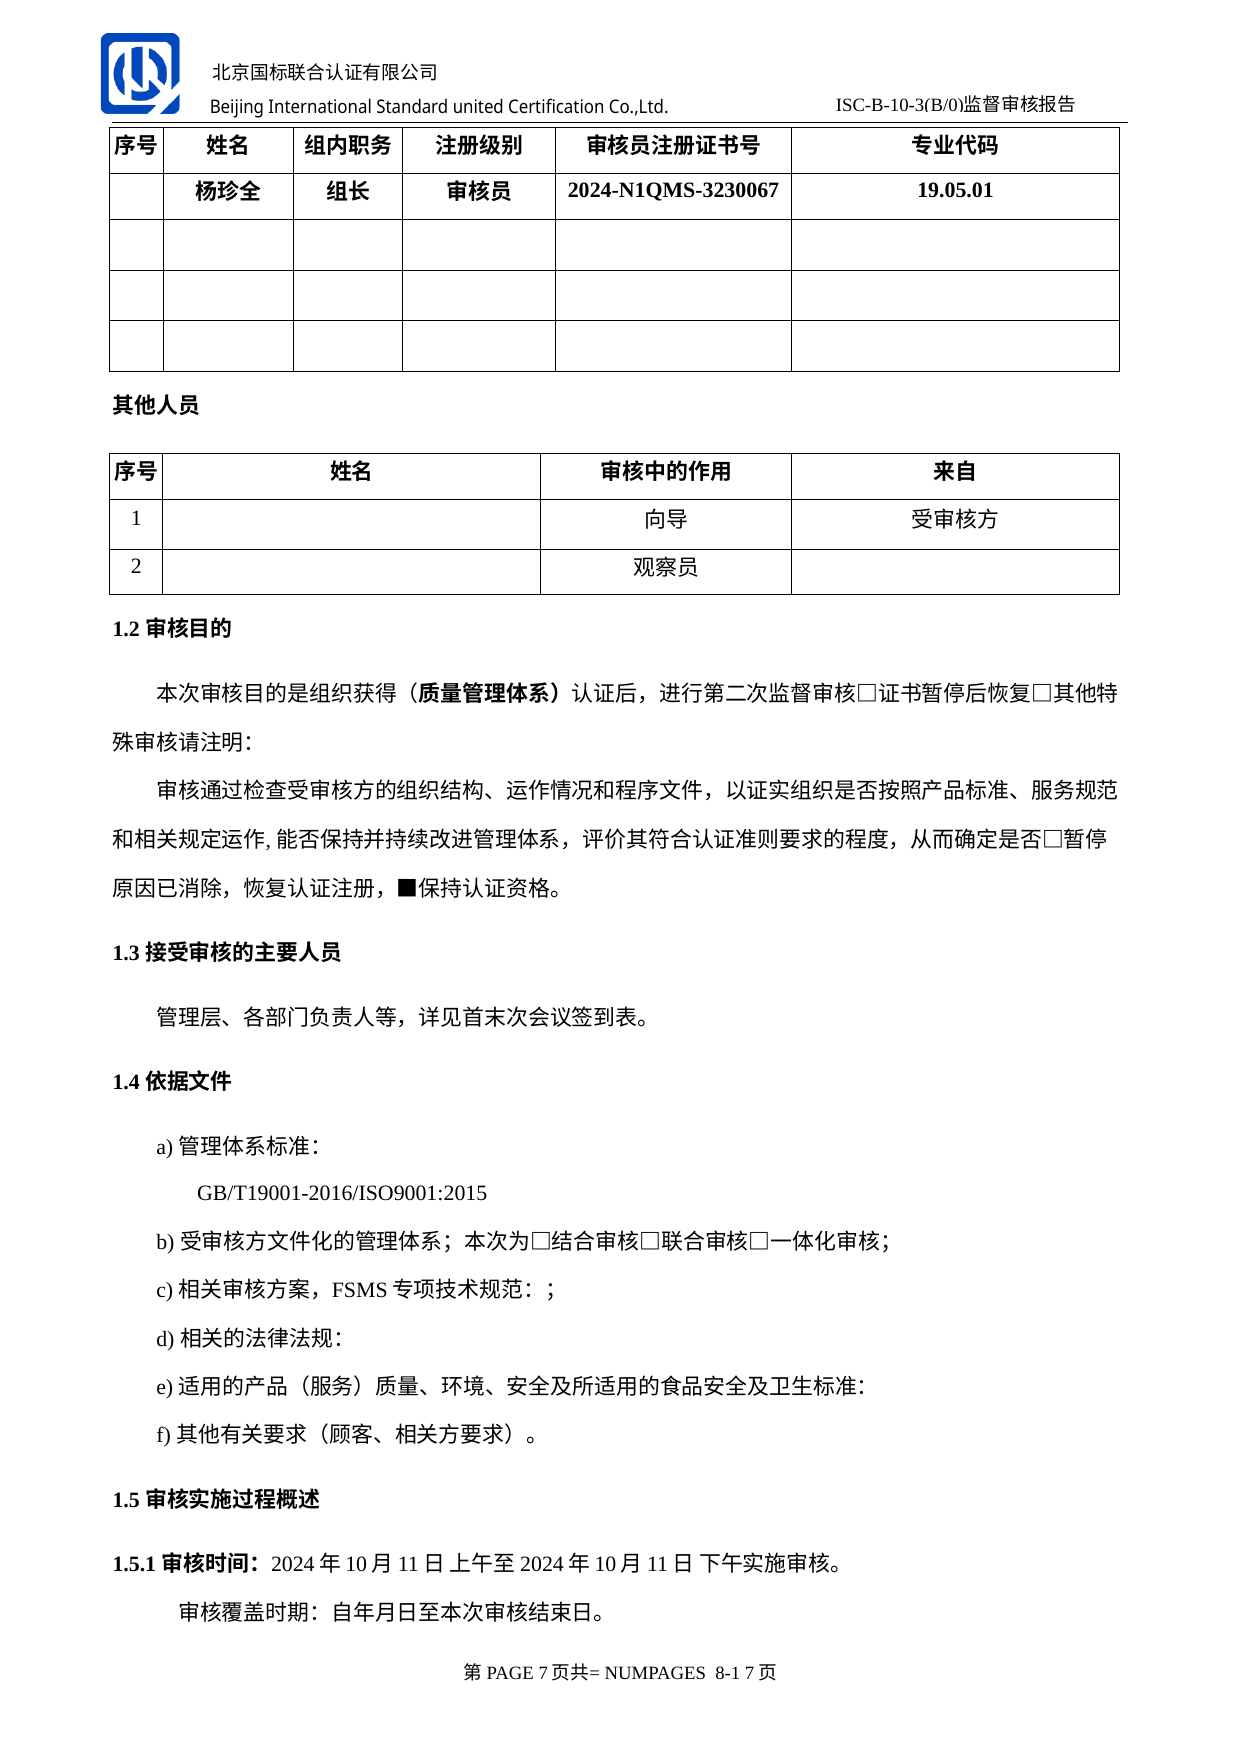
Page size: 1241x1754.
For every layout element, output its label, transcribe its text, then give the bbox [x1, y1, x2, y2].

table_cell [792, 271, 1119, 320]
text a) 管理体系标准： [112, 1128, 1128, 1161]
table_cell 审核员 [403, 174, 555, 219]
table_header 注册级别 [403, 128, 555, 173]
text 审核覆盖时期：自年月日至本次审核结束日。 [112, 1594, 1128, 1627]
table_header 序号 [110, 128, 163, 173]
text 1.2 审核目的 [112, 611, 1128, 643]
table_header 审核中的作用 [541, 454, 791, 499]
table_header 组内职务 [294, 128, 402, 173]
table_cell [294, 321, 402, 371]
text b) 受审核方文件化的管理体系；本次为□结合审核□联合审核□一体化审核； [112, 1223, 1128, 1256]
picture [100, 33, 180, 114]
text 审核通过检查受审核方的组织结构、运作情况和程序文件，以证实组织是否按照产品标准、服务规范和相关规定运作, 能否保持并持续改进管理体系，评价其符合认证准则要求的程度，从而确定是否□暂停原因已消除，恢复认证注册，■保持认证资格。 [112, 773, 1128, 903]
table_header 来自 [792, 454, 1119, 499]
table_cell [792, 550, 1119, 594]
table_header 专业代码 [792, 128, 1119, 173]
table_header 审核员注册证书号 [556, 128, 791, 173]
table_cell 杨珍全 [164, 174, 293, 219]
table_header 序号 [110, 454, 162, 499]
table_header GB/T19001-2016/ISO9001:2015 [142, 1177, 954, 1223]
table_cell [403, 321, 555, 371]
text 其他人员 [112, 388, 1128, 421]
table_cell 19.05.01 [792, 174, 1119, 219]
table_cell [294, 220, 402, 269]
text 1.5 审核实施过程概述 [112, 1481, 1128, 1514]
text e) 适用的产品（服务）质量、环境、安全及所适用的食品安全及卫生标准： [112, 1368, 1128, 1401]
table_cell 2024-N1QMS-3230067 [556, 174, 791, 219]
table_cell [163, 500, 540, 549]
text 管理层、各部门负责人等，详见首末次会议签到表。 [112, 999, 1128, 1032]
table_cell 观察员 [541, 550, 791, 594]
text 1.5.1 审核时间：2024年10月11日 上午至2024年10月11日 下午实施审核。 [112, 1546, 1128, 1578]
table_cell [294, 271, 402, 320]
table_cell [164, 271, 293, 320]
table_cell [110, 174, 163, 219]
table_cell 受审核方 [792, 500, 1119, 549]
text 1.4 依据文件 [112, 1064, 1128, 1096]
table_cell 向导 [541, 500, 791, 549]
table_cell [556, 321, 791, 371]
text 1.3 接受审核的主要人员 [112, 935, 1128, 967]
table_cell [110, 321, 163, 371]
table_cell [792, 220, 1119, 269]
table_cell [110, 271, 163, 320]
text c) 相关审核方案，FSMS专项技术规范：； [112, 1272, 1128, 1304]
table_header 姓名 [163, 454, 540, 499]
table_cell 1 [110, 500, 162, 549]
text 本次审核目的是组织获得（质量管理体系）认证后，进行第二次监督审核□证书暂停后恢复□其他特殊审核请注明： [112, 676, 1128, 757]
table_header 姓名 [164, 128, 293, 173]
table_cell 组长 [294, 174, 402, 219]
table_cell [403, 271, 555, 320]
table_cell 2 [110, 550, 162, 594]
table_cell [792, 321, 1119, 371]
table_cell [164, 321, 293, 371]
text f) 其他有关要求（顾客、相关方要求）。 [112, 1417, 1128, 1449]
table_cell [556, 220, 791, 269]
table_cell [164, 220, 293, 269]
table_cell [110, 220, 163, 269]
table_cell [403, 220, 555, 269]
table_cell [163, 550, 540, 594]
text d) 相关的法律法规： [112, 1320, 1128, 1353]
table_cell [556, 271, 791, 320]
